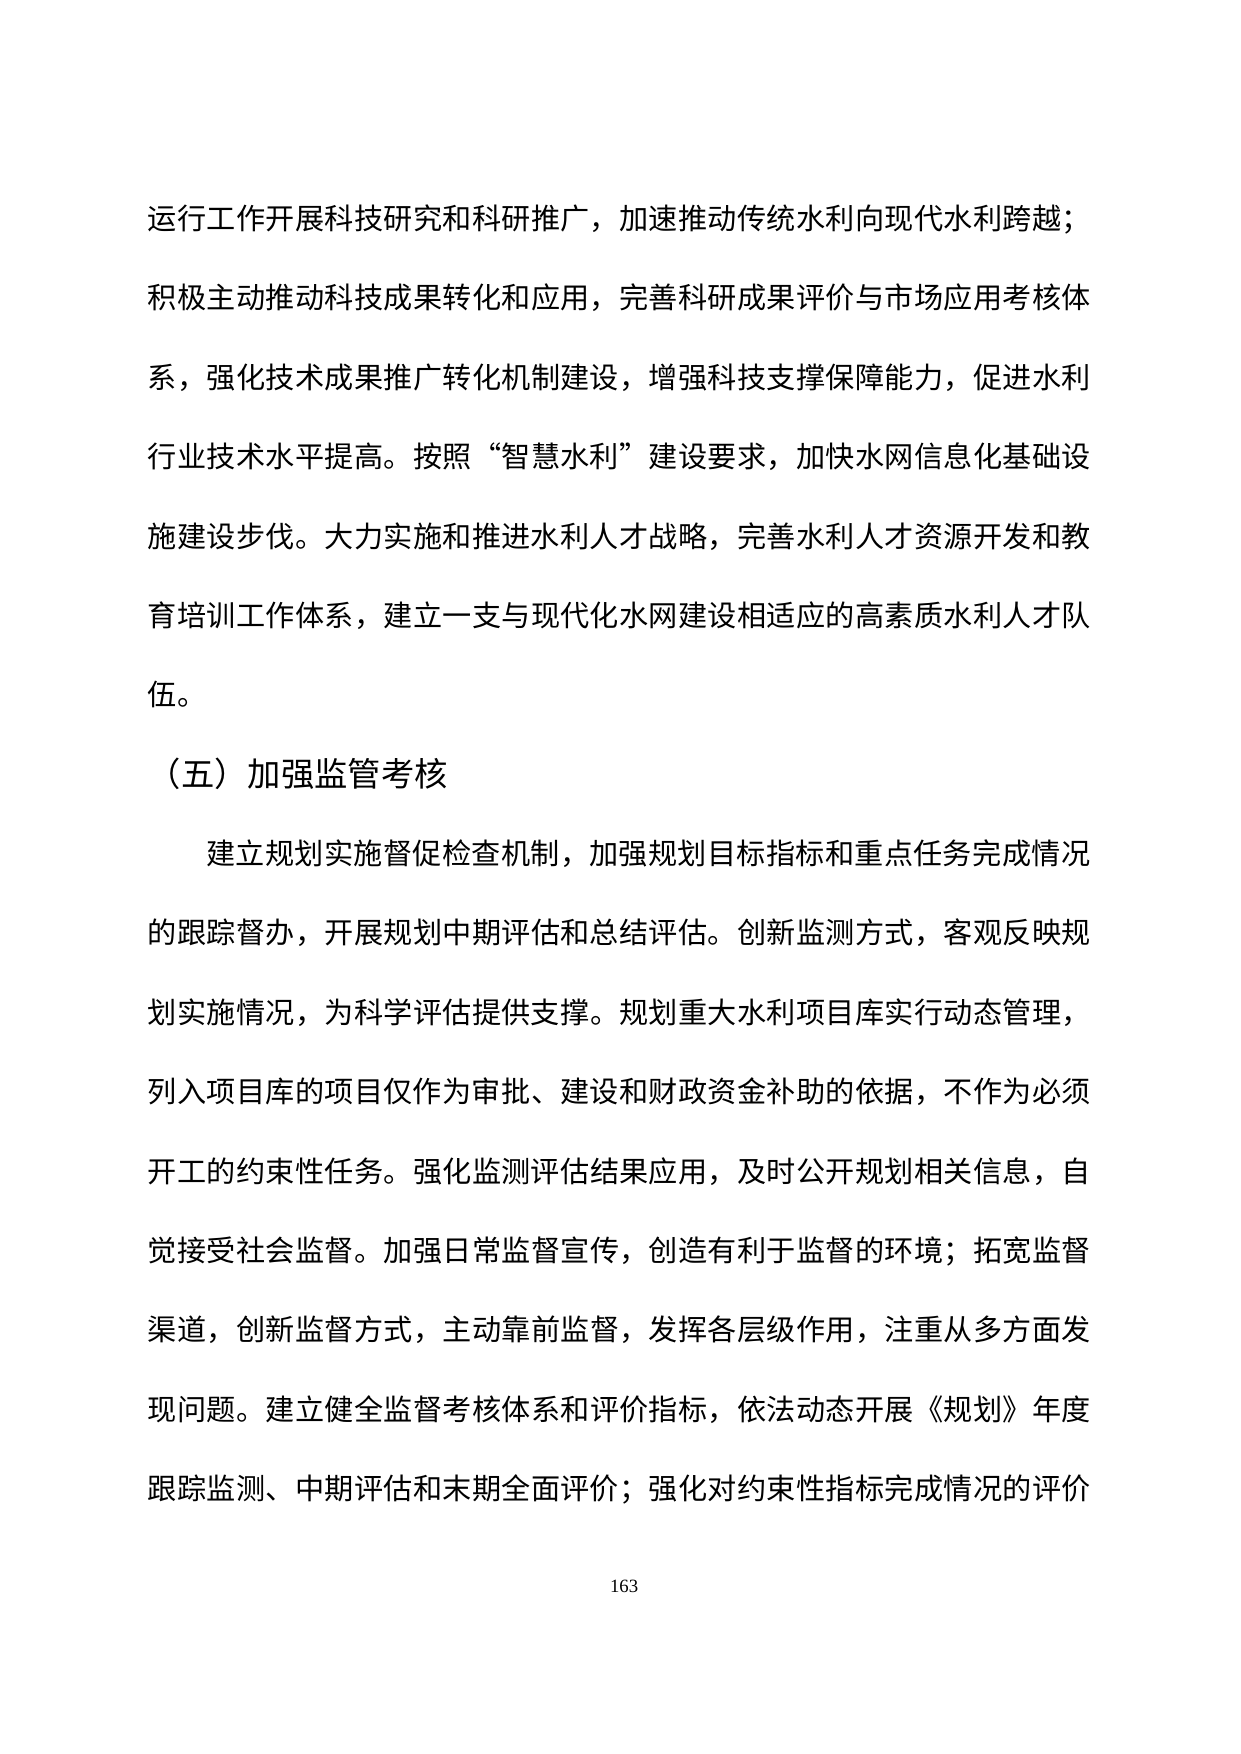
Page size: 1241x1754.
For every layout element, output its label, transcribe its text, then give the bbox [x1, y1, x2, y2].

list （五）加强监管考核 [148, 733, 1093, 812]
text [148, 177, 1093, 733]
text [148, 812, 1093, 1526]
